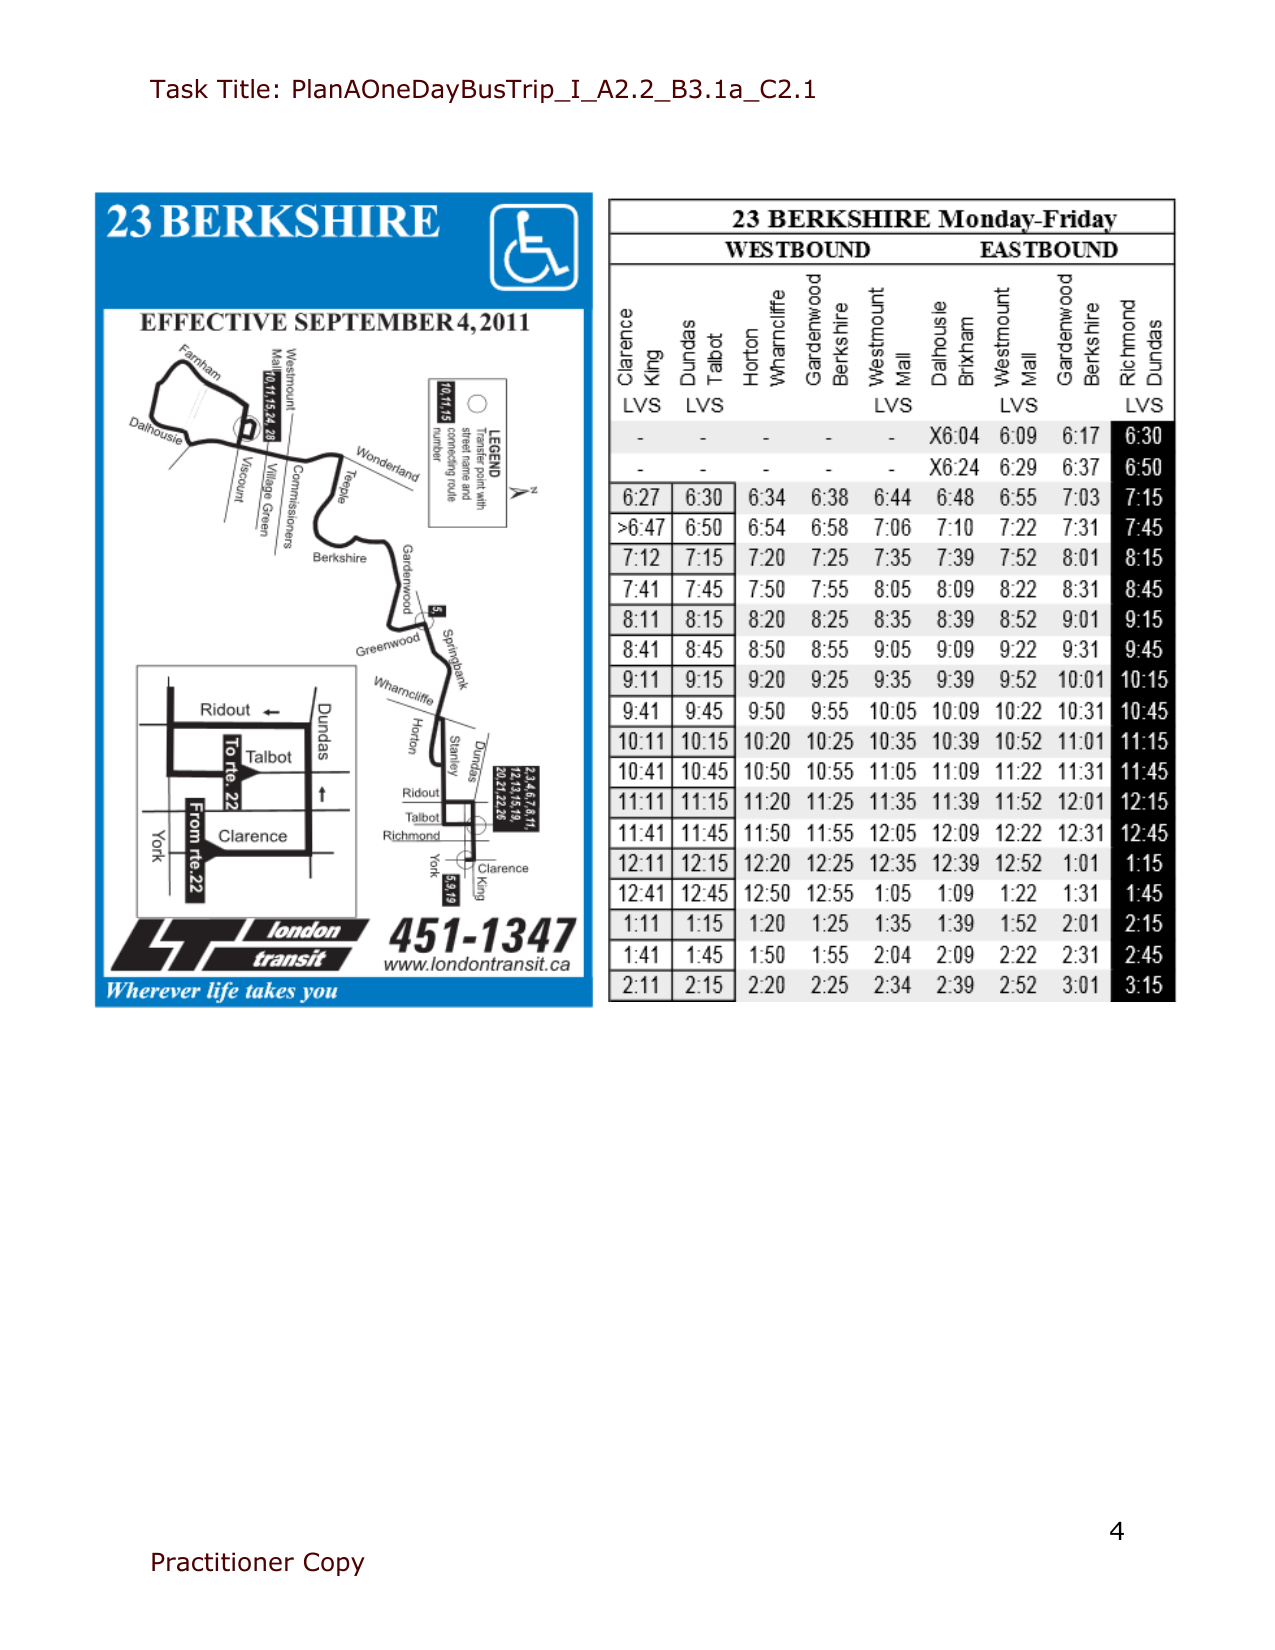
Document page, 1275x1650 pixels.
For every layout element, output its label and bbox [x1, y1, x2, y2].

picture [607, 196, 1177, 1002]
picture [94, 190, 597, 1008]
